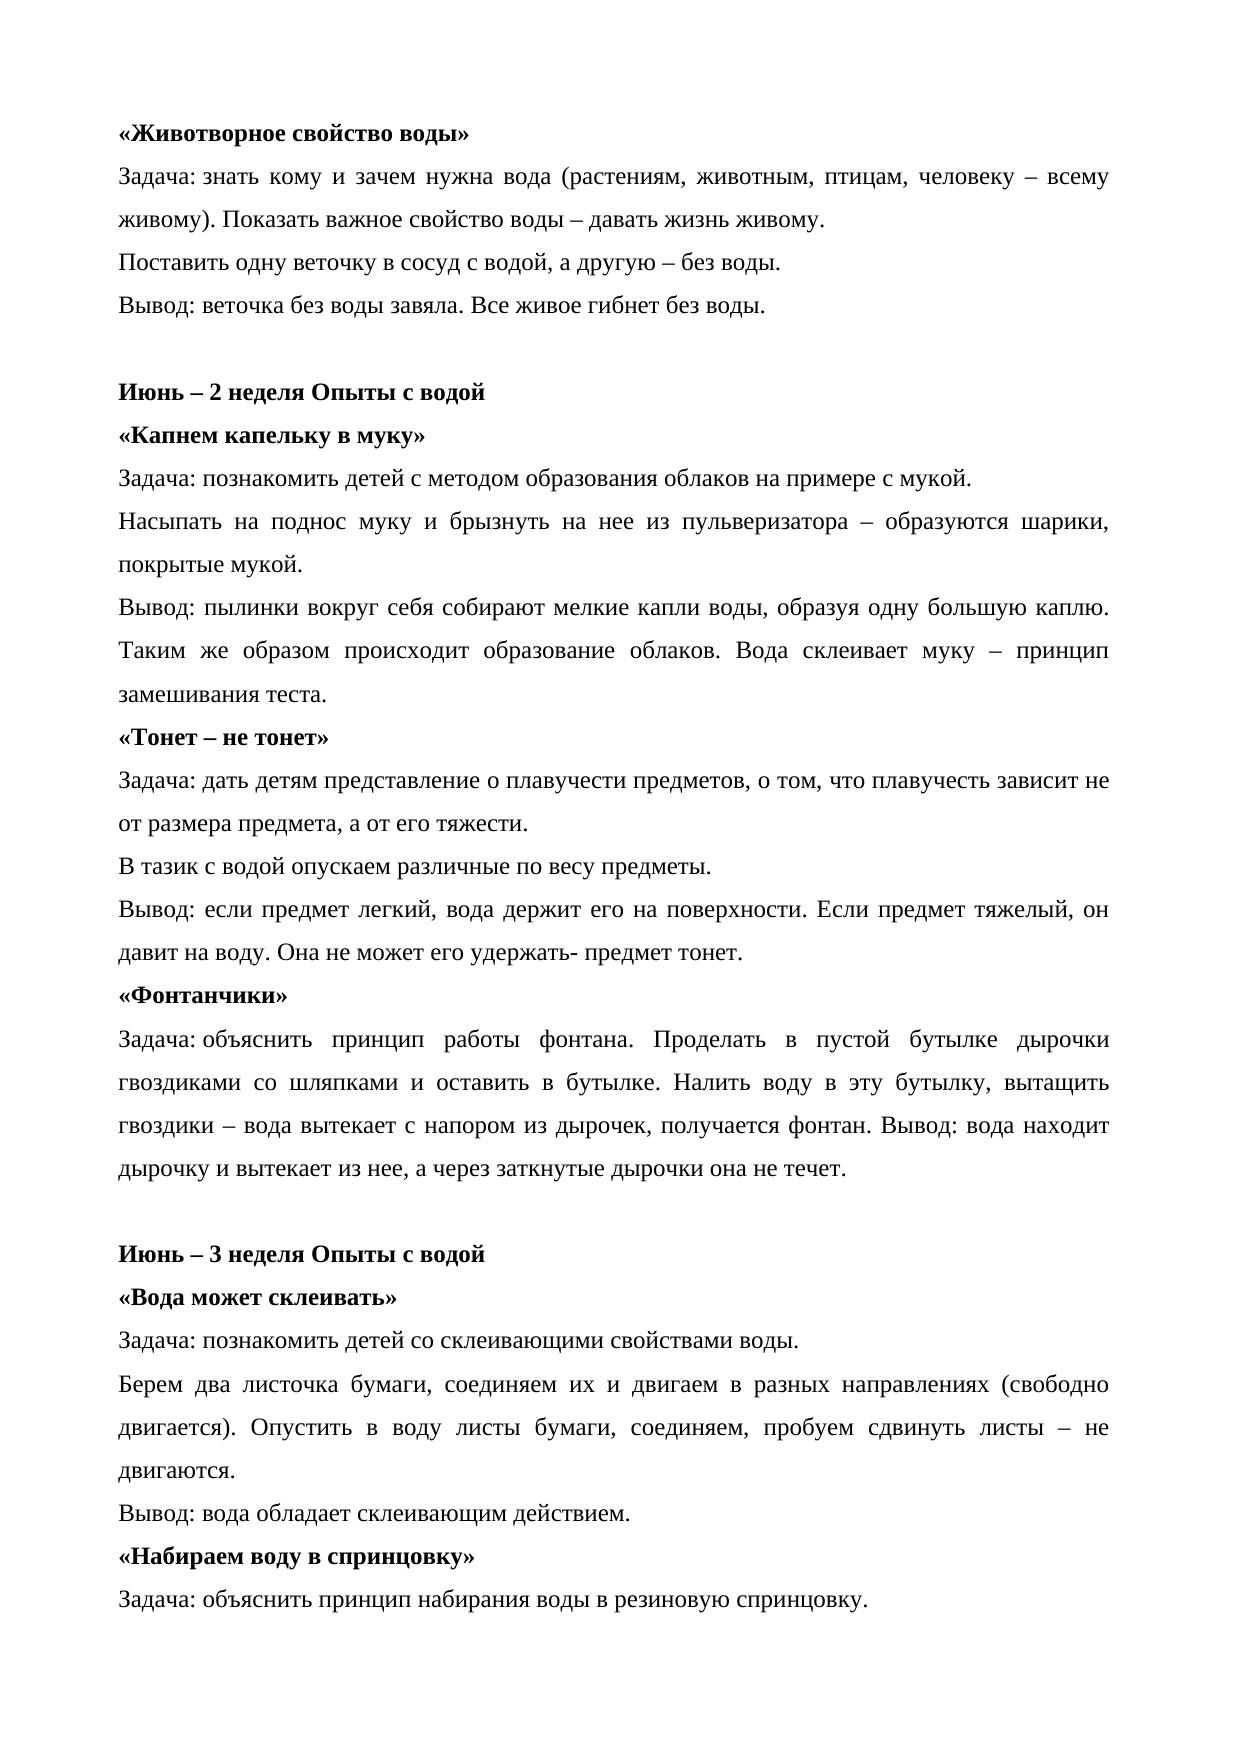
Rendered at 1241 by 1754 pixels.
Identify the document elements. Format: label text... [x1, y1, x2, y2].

text Июнь – 3 неделя Опыты с водой [118, 1239, 1110, 1268]
text «Животворное свойство воды» [118, 118, 1110, 147]
text Насыпать на поднос муку и брызнуть на нее из пульверизатора – образуются шарики, покрытые мукой. [118, 506, 1110, 578]
text «Вода может склеивать» [118, 1282, 1110, 1311]
text Вывод: пылинки вокруг себя собирают мелкие капли воды, образуя одну большую каплю. Таким же образом происходит образование облаков. Вода склеивает муку – принцип замешивания теста. [118, 592, 1110, 707]
text «Фонтанчики» [118, 981, 1110, 1009]
text Июнь – 2 неделя Опыты с водой [118, 377, 1110, 406]
text Задача: объяснить принцип работы фонтана. Проделать в пустой бутылке дырочки гвоздиками со шляпками и оставить в бутылке. Налить воду в эту бутылку, вытащить гвоздики – вода вытекает с напором из дырочек, получается фонтан. Вывод: вода находит дырочку и вытекает из нее, а через заткнутые дырочки она не течет. [118, 1024, 1110, 1182]
text Берем два листочка бумаги, соединяем их и двигаем в разных направлениях (свободно двигается). Опустить в воду листы бумаги, соединяем, пробуем сдвинуть листы – не двигаются. [118, 1369, 1110, 1484]
text «Набираем воду в спринцовку» [118, 1541, 1110, 1570]
text Задача: дать детям представление о плавучести предметов, о том, что плавучесть зависит не от размера предмета, а от его тяжести. [118, 765, 1110, 837]
text Поставить одну веточку в сосуд с водой, а другую – без воды. [118, 247, 1110, 276]
text Вывод: вода обладает склеивающим действием. [118, 1498, 1110, 1527]
text Задача: познакомить детей с методом образования облаков на примере с мукой. [118, 463, 1110, 492]
text Вывод: веточка без воды завяла. Все живое гибнет без воды. [118, 291, 1110, 319]
text Задача: знать кому и зачем нужна вода (растениям, животным, птицам, человеку – всему живому). Показать важное свойство воды – давать жизнь живому. [118, 161, 1110, 233]
text Задача: объяснить принцип набирания воды в резиновую спринцовку. [118, 1584, 1110, 1613]
text Задача: познакомить детей со склеивающими свойствами воды. [118, 1326, 1110, 1354]
text В тазик с водой опускаем различные по весу предметы. [118, 851, 1110, 880]
text «Тонет – не тонет» [118, 722, 1110, 751]
text «Капнем капельку в муку» [118, 420, 1110, 449]
text Вывод: если предмет легкий, вода держит его на поверхности. Если предмет тяжелый, он давит на воду. Она не может его удержать- предмет тонет. [118, 894, 1110, 966]
